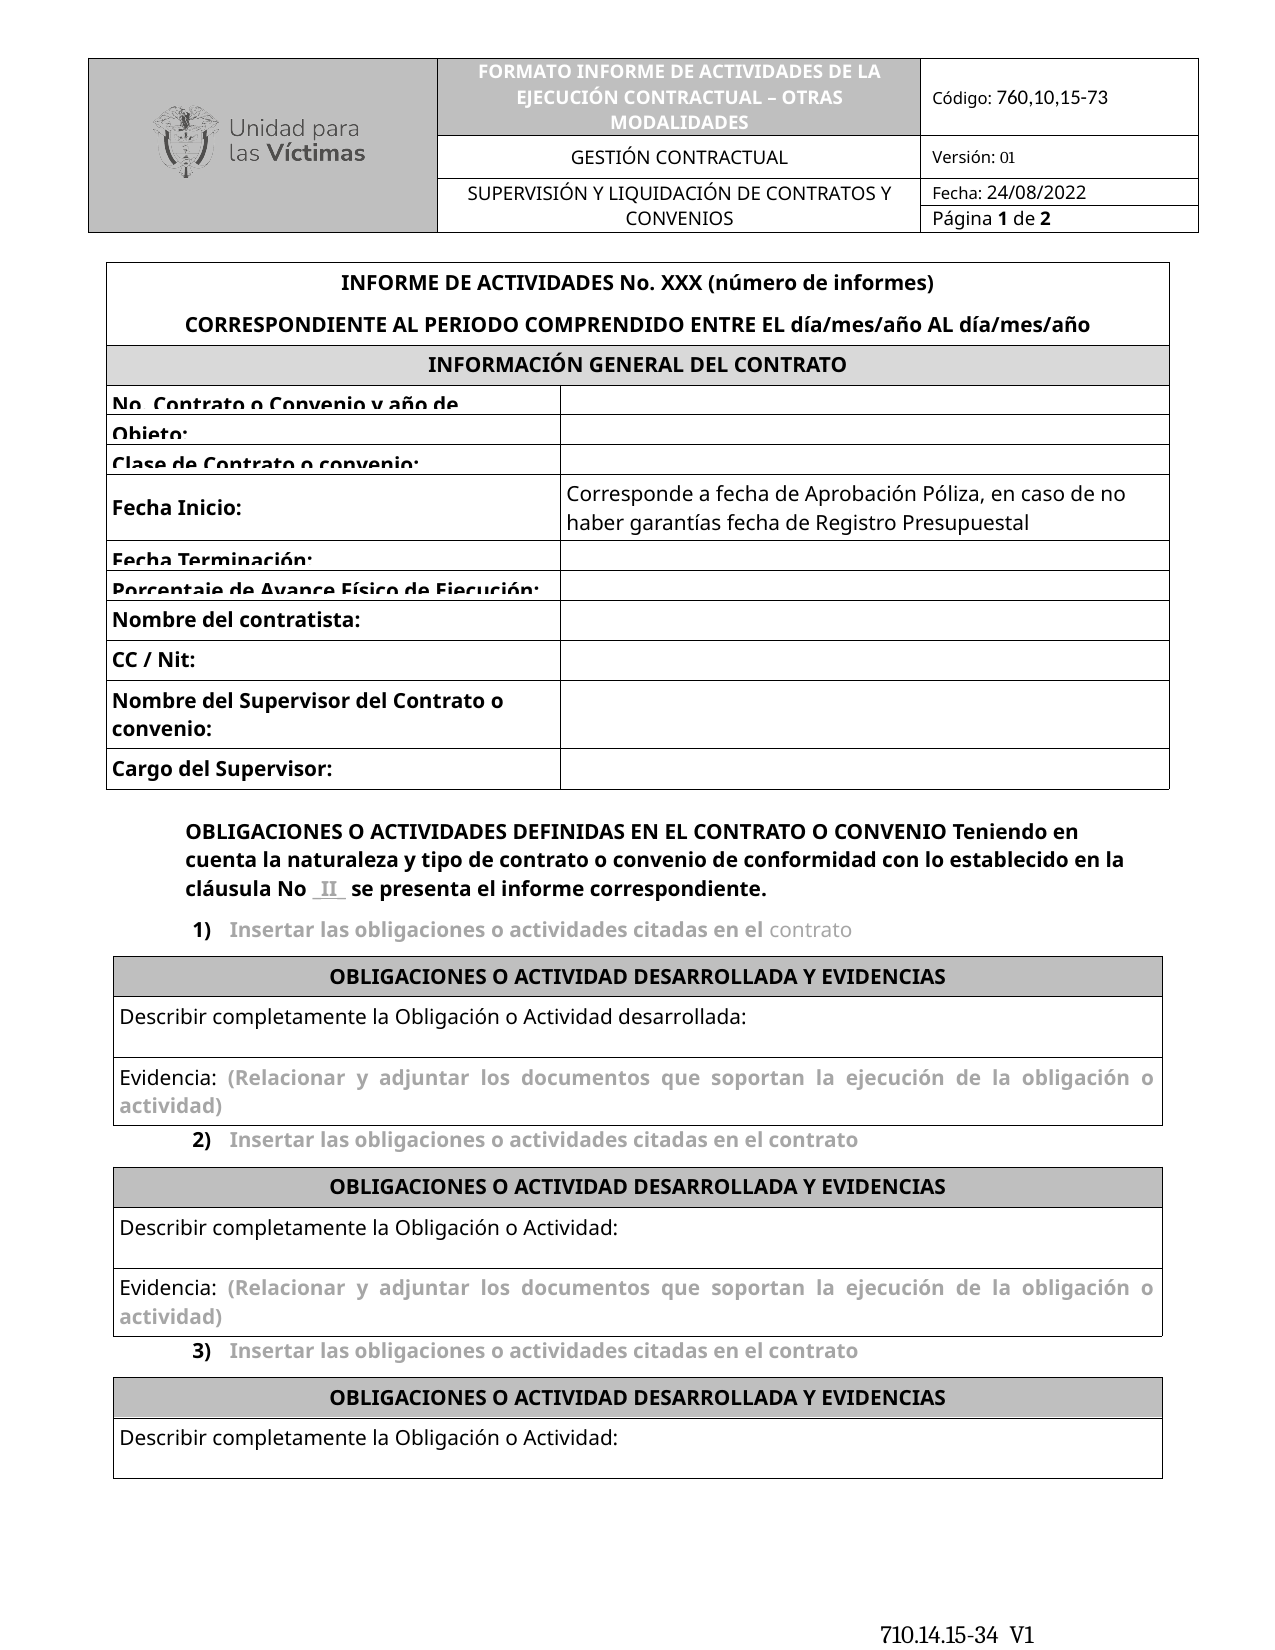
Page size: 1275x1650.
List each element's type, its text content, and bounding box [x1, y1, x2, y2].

table_cell Fecha Inicio: [107, 475, 560, 540]
table_cell Porcentaje de Avance Físico de Ejecución: [107, 571, 560, 599]
table_cell [561, 386, 1169, 414]
table_header OBLIGACIONES O ACTIVIDAD DESARROLLADA Y EVIDENCIAS [114, 957, 1162, 996]
table_cell Evidencia: (Relacionar y adjuntar los documentos que soportan la ejecución de la obligación o actividad) [114, 1058, 1162, 1125]
table_cell [561, 601, 1169, 640]
table_cell [561, 749, 1169, 788]
table_cell Evidencia: (Relacionar y adjuntar los documentos que soportan la ejecución de la obligación o actividad) [114, 1269, 1162, 1336]
table_cell [561, 681, 1169, 748]
table_cell [561, 541, 1169, 570]
list Insertar las obligaciones o actividades citadas en el contrato [192, 1337, 1127, 1365]
table_cell Describir completamente la Obligación o Actividad: [114, 1419, 1162, 1478]
table_cell CC / Nit: [107, 641, 560, 680]
table_cell INFORMACIÓN GENERAL DEL CONTRATO [107, 346, 1169, 385]
table_cell Describir completamente la Obligación o Actividad desarrollada: [114, 997, 1162, 1057]
table_header OBLIGACIONES O ACTIVIDAD DESARROLLADA Y EVIDENCIAS [114, 1168, 1162, 1207]
list Insertar las obligaciones o actividades citadas en el contrato [192, 915, 1127, 943]
table_header INFORME DE ACTIVIDADES No. XXX (número de informes) CORRESPONDIENTE AL PERIODO COMPRENDIDO ENTRE EL día/mes/año AL día/mes/año [107, 263, 1169, 344]
table_cell No. Contrato o Convenio y año de suscripción: [107, 386, 560, 414]
list Insertar las obligaciones o actividades citadas en el contrato [192, 1126, 1127, 1154]
table_header OBLIGACIONES O ACTIVIDAD DESARROLLADA Y EVIDENCIAS [114, 1378, 1162, 1417]
table_cell [561, 445, 1169, 473]
table_cell Nombre del contratista: [107, 601, 560, 640]
table_cell Describir completamente la Obligación o Actividad: [114, 1208, 1162, 1268]
table_cell [561, 641, 1169, 680]
table_cell Objeto: [107, 415, 560, 444]
picture [149, 102, 368, 181]
table_cell [561, 571, 1169, 599]
table_cell Nombre del Supervisor del Contrato o convenio: [107, 681, 560, 748]
table_cell Corresponde a fecha de Aprobación Póliza, en caso de no haber garantías fecha de Registro Presupuestal [561, 475, 1169, 540]
text OBLIGACIONES O ACTIVIDADES DEFINIDAS EN EL CONTRATO O CONVENIO Teniendo en cuenta la naturaleza y tipo de contrato o convenio de conformidad con lo establecido en la cláusula No _II_ se presenta el informe correspondiente. [185, 817, 1127, 902]
table_cell Fecha Terminación: [107, 541, 560, 570]
table_cell Cargo del Supervisor: [107, 749, 560, 788]
table_cell [561, 415, 1169, 444]
table_cell Clase de Contrato o convenio: [107, 445, 560, 473]
